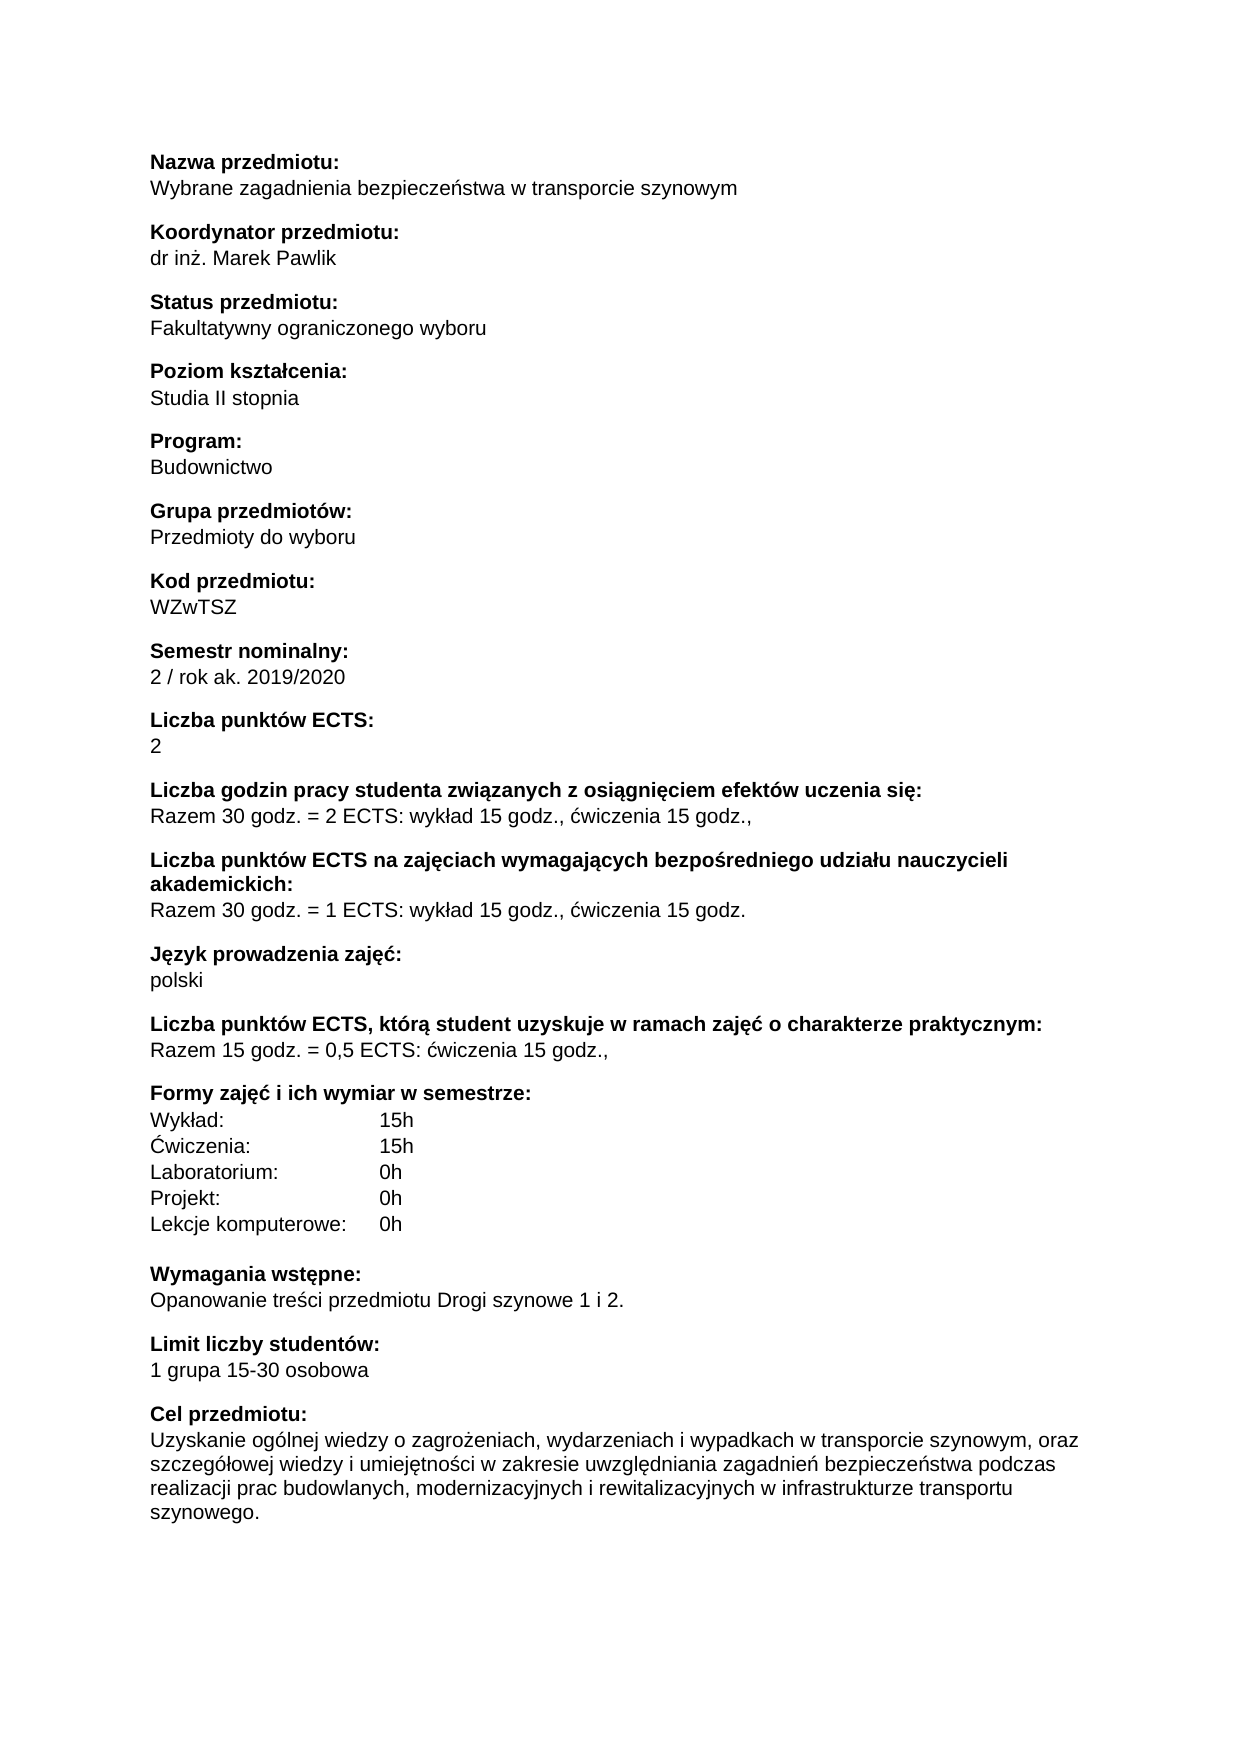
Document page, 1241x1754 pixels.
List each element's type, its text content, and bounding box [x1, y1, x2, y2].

text dr inż. Marek Pawlik [150, 246, 1090, 270]
text Wybrane zagadnienia bezpieczeństwa w transporcie szynowym [150, 176, 1090, 200]
text 1 grupa 15-30 osobowa [150, 1358, 1090, 1382]
text Liczba punktów ECTS na zajęciach wymagających bezpośredniego udziału nauczycieli akademickich: [150, 848, 1090, 896]
text Limit liczby studentów: [150, 1332, 1090, 1356]
table_cell 0h [369, 1210, 597, 1236]
text Formy zajęć i ich wymiar w semestrze: [150, 1081, 1090, 1105]
text Razem 30 godz. = 1 ECTS: wykład 15 godz., ćwiczenia 15 godz. [150, 898, 1090, 922]
text WZwTSZ [150, 595, 1090, 619]
table_cell Ćwiczenia: [140, 1134, 367, 1158]
text Wymagania wstępne: [150, 1262, 1090, 1286]
text Studia II stopnia [150, 385, 1090, 409]
text Język prowadzenia zajęć: [150, 942, 1090, 966]
table_cell Lekcje komputerowe: [140, 1212, 367, 1236]
text polski [150, 968, 1090, 992]
text Budownictwo [150, 455, 1090, 479]
text Przedmioty do wyboru [150, 525, 1090, 549]
text Program: [150, 429, 1090, 453]
text Uzyskanie ogólnej wiedzy o zagrożeniach, wydarzeniach i wypadkach w transporcie szynowym, oraz szczegółowej wiedzy i umiejętności w zakresie uwzględniania zagadnień bezpieczeństwa podczas realizacji prac budowlanych, modernizacyjnych i rewitalizacyjnych w infrastrukturze transportu szynowego. [150, 1428, 1090, 1523]
text Razem 15 godz. = 0,5 ECTS: ćwiczenia 15 godz., [150, 1037, 1090, 1061]
text 2 [150, 734, 1090, 758]
table_cell 15h [369, 1132, 597, 1158]
text Nazwa przedmiotu: [150, 150, 1090, 174]
text 2 / rok ak. 2019/2020 [150, 664, 1090, 688]
text Semestr nominalny: [150, 638, 1090, 662]
text Grupa przedmiotów: [150, 499, 1090, 523]
text Poziom kształcenia: [150, 359, 1090, 383]
table_cell 0h [369, 1184, 597, 1210]
text Razem 30 godz. = 2 ECTS: wykład 15 godz., ćwiczenia 15 godz., [150, 804, 1090, 828]
table_cell 0h [369, 1158, 597, 1184]
table_cell Projekt: [140, 1186, 367, 1210]
table_header 15h [369, 1108, 597, 1132]
table_cell Laboratorium: [140, 1160, 367, 1184]
text Opanowanie treści przedmiotu Drogi szynowe 1 i 2. [150, 1288, 1090, 1312]
text Liczba punktów ECTS: [150, 708, 1090, 732]
text Liczba godzin pracy studenta związanych z osiągnięciem efektów uczenia się: [150, 778, 1090, 802]
text Fakultatywny ograniczonego wyboru [150, 316, 1090, 339]
text Cel przedmiotu: [150, 1402, 1090, 1426]
text Kod przedmiotu: [150, 569, 1090, 593]
text Koordynator przedmiotu: [150, 220, 1090, 244]
text Status przedmiotu: [150, 289, 1090, 313]
text Liczba punktów ECTS, którą student uzyskuje w ramach zajęć o charakterze praktycznym: [150, 1011, 1090, 1035]
table_header Wykład: [140, 1108, 367, 1132]
